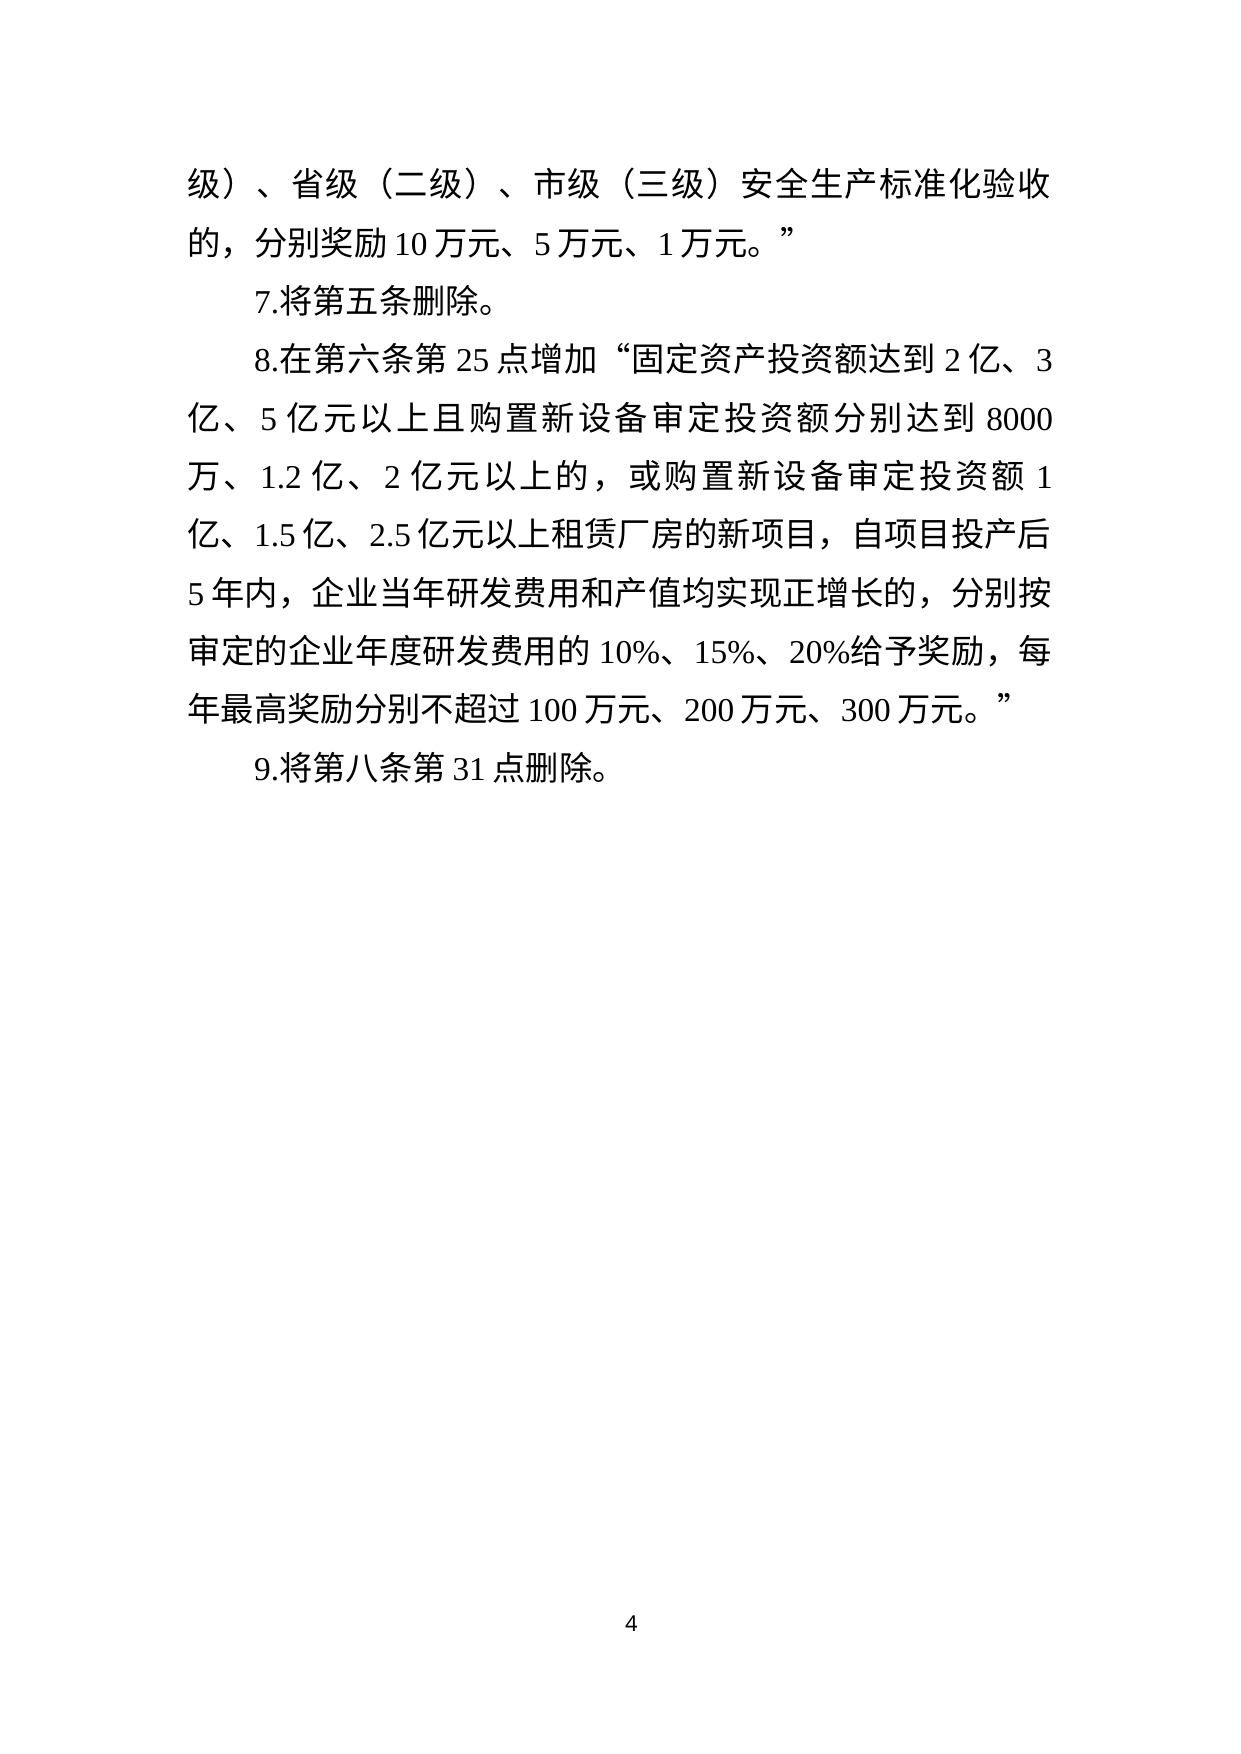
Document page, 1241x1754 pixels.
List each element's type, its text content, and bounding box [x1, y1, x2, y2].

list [187, 150, 1053, 267]
list 8.在第六条第25点增加“固定资产投资额达到2亿、3亿、5亿元以上且购置新设备审定投资额分别达到8000万、1.2亿、2亿元以上的，或购置新设备审定投资额1亿、1.5亿、2.5亿元以上租赁厂房的新项目，自项目投产后5年内，企业当年研发费用和产值均实现正增长的，分别按审定的企业年度研发费用的10%、15%、20%给予奖励，每年最高奖励分别不超过100万元、200万元、300万元。” [187, 325, 1053, 733]
list 7.将第五条删除。 [187, 267, 1053, 325]
list 9.将第八条第31点删除。 [187, 733, 1053, 792]
